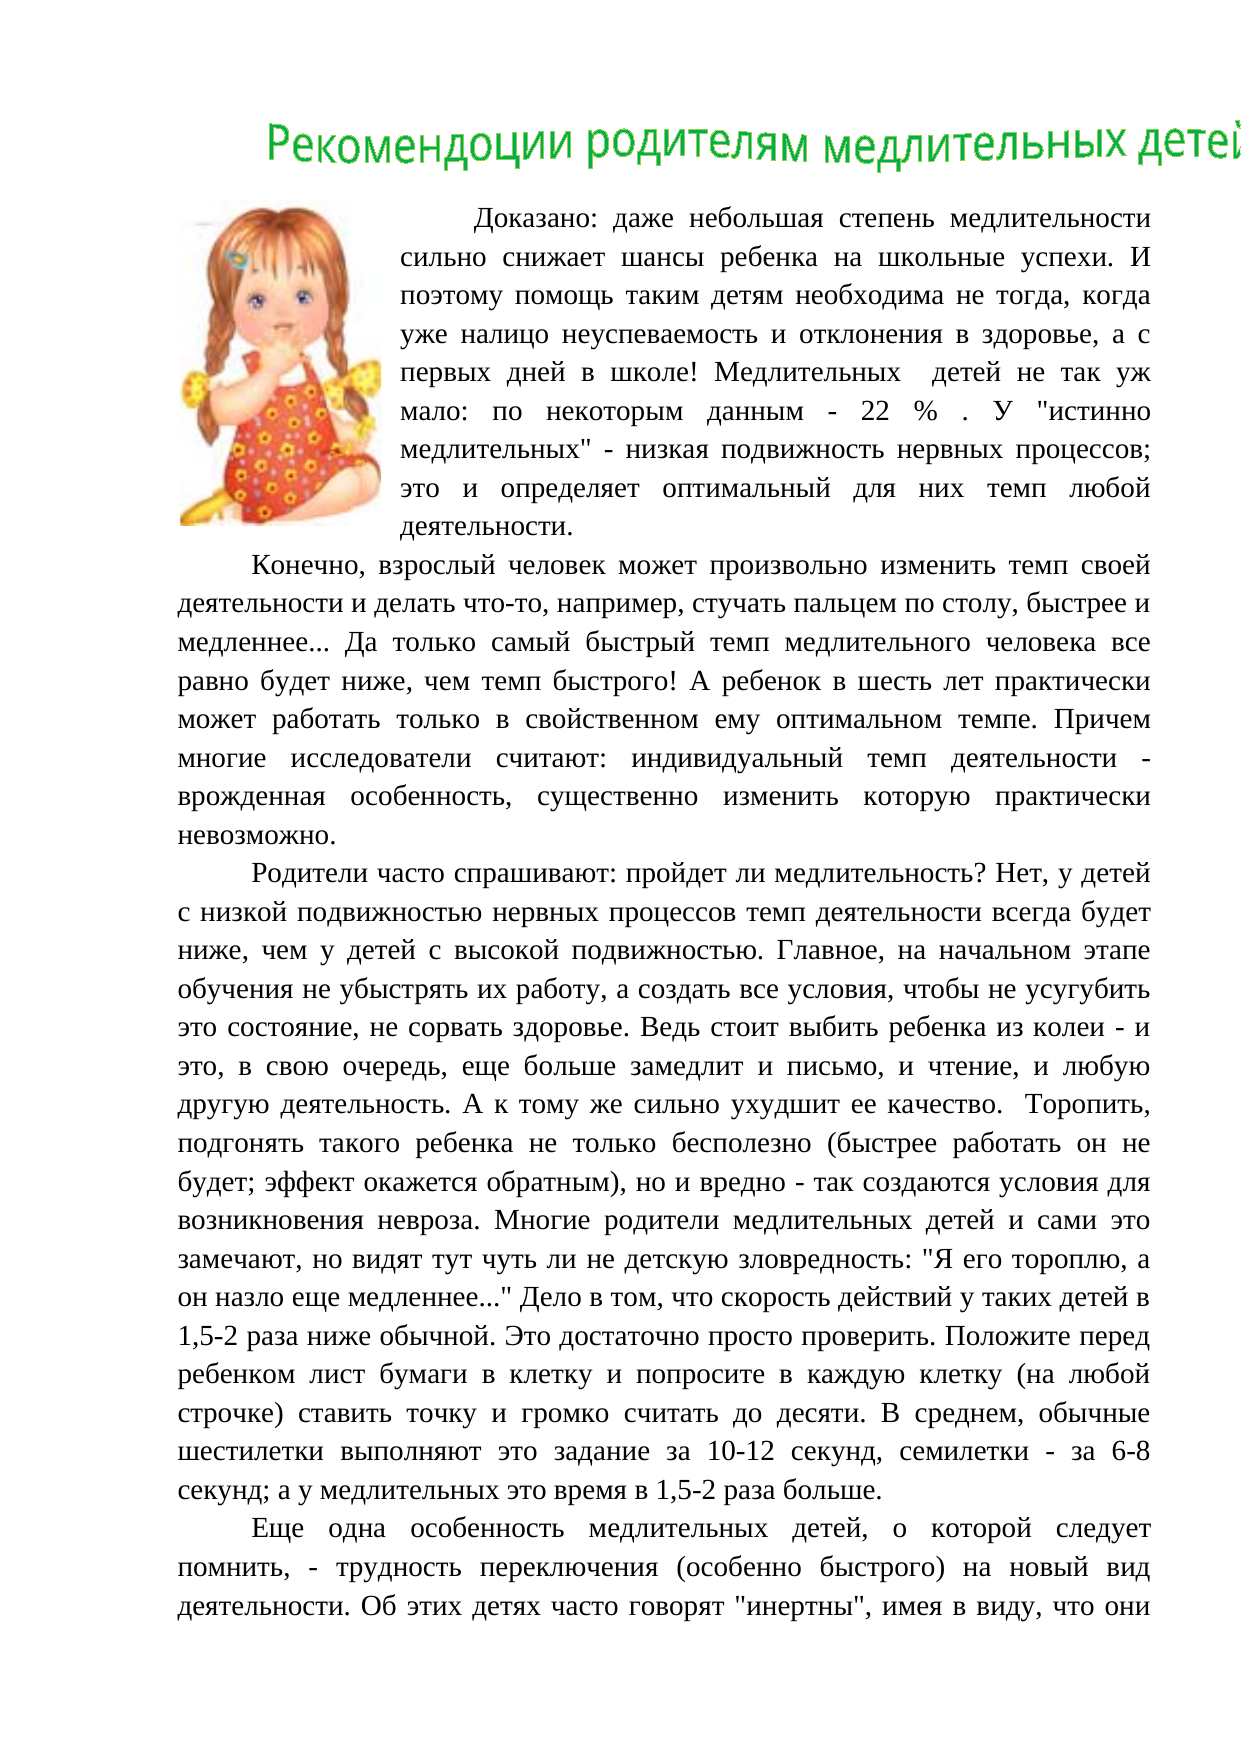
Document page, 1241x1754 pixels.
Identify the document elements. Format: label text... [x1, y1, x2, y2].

picture [179, 200, 382, 526]
text Родители часто спрашивают: пройдет ли медлительность? Нет, у детей с низкой подвижностью нервных процессов темп деятельности всегда будет ниже, чем у детей с высокой подвижностью. Главное, на начальном этапе обучения не убыстрять их работу, а создать все условия, чтобы не усугубить это состояние, не сорвать здоровье. Ведь стоит выбить ребенка из колеи - и это, в свою очередь, еще больше замедлит и письмо, и чтение, и любую другую деятельность. А к тому же сильно ухудшит ее качество. Торопить, подгонять такого ребенка не только бесполезно (быстрее работать он не будет; эффект окажется обратным), но и вредно - так создаются условия для возникновения невроза. Многие родители медлительных детей и сами это замечают, но видят тут чуть ли не детскую зловредность: "Я его тороплю, а он назло еще медленнее..." Дело в том, что скорость действий у таких детей в 1,5-2 раза ниже обычной. Это достаточно просто проверить. Положите перед ребенком лист бумаги в клетку и попросите в каждую клетку (на любой строчке) ставить точку и громко считать до десяти. В среднем, обычные шестилетки выполняют это задание за 10-12 секунд, семилетки - за 6-8 секунд; а у медлительных это время в 1,5-2 раза больше. [177, 855, 1152, 1506]
text Доказано: даже небольшая степень медлительности сильно снижает шансы ребенка на школьные успехи. И поэтому помощь таким детям необходима не тогда, когда уже налицо неуспеваемость и отклонения в здоровье, а с первых дней в школе! Медлительных детей не так уж мало: по некоторым данным - 22 % . У "истинно медлительных" - низкая подвижность нервных процессов; это и определяет оптимальный для них темп любой деятельности. [177, 200, 1152, 542]
text Конечно, взрослый человек может произвольно изменить темп своей деятельности и делать что-то, например, стучать пальцем по столу, быстрее и медленнее... Да только самый быстрый темп медлительного человека все равно будет ниже, чем темп быстрого! А ребенок в шесть лет практически может работать только в свойственном ему оптимальном темпе. Причем многие исследователи считают: индивидуальный темп деятельности - врожденная особенность, существенно изменить которую практически невозможно. [177, 547, 1152, 850]
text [177, 1511, 1152, 1621]
